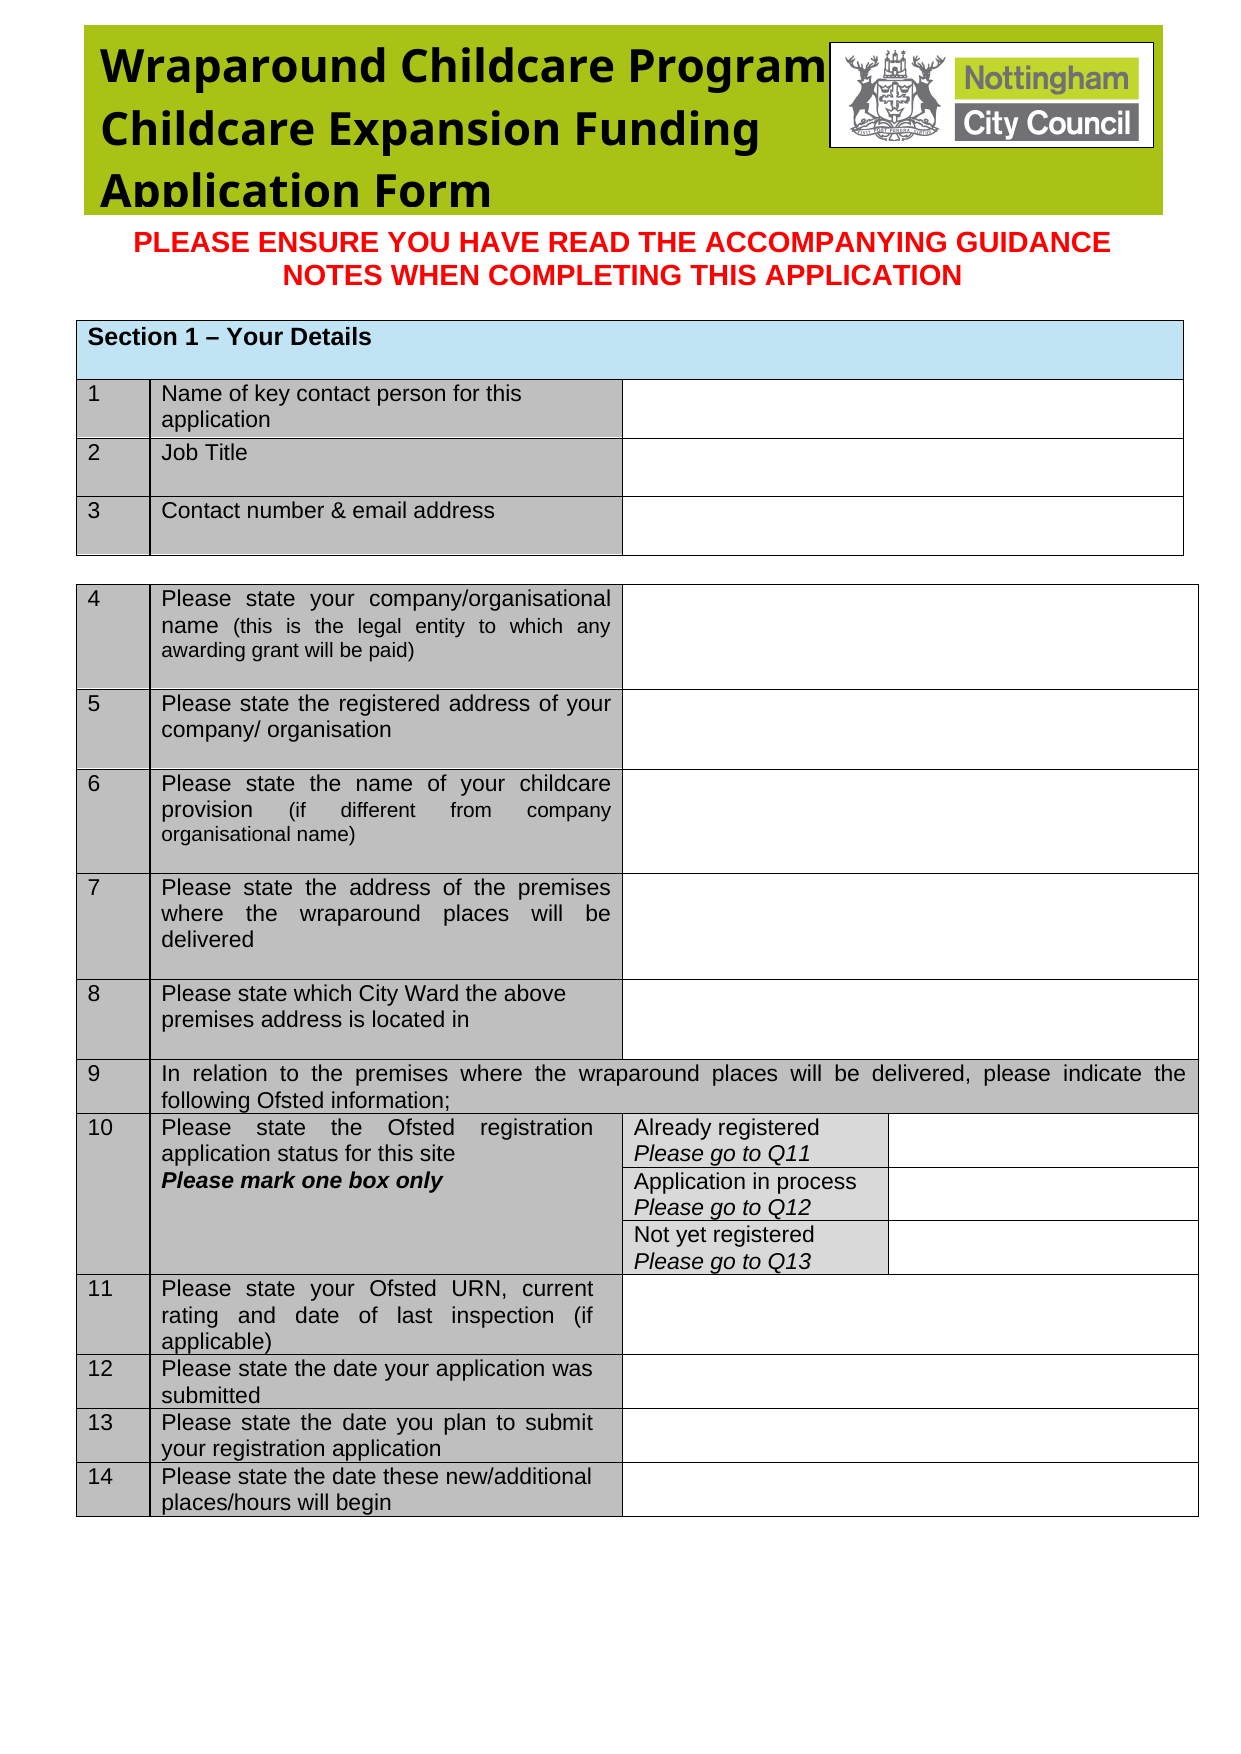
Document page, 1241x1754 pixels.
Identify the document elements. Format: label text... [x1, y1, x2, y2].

table_cell Please state your Ofsted URN, current rating and date of last inspection (if applicable) [151, 1275, 622, 1354]
table_cell Please state the name of your childcare provision (if different from company organisational name) [151, 770, 622, 873]
table_cell [623, 770, 1198, 873]
picture [845, 50, 1139, 141]
table_cell [623, 1409, 1198, 1462]
table_cell Application in process Please go to Q12 [623, 1168, 888, 1220]
table_cell 1 [77, 380, 149, 437]
table_cell Please state the Ofsted registration application status for this site Please mark one box only [151, 1114, 622, 1274]
table_cell [889, 1114, 1198, 1167]
table_cell Not yet registered Please go to Q13 [623, 1221, 888, 1274]
table_cell [623, 690, 1198, 768]
table_cell [623, 380, 1183, 437]
table_cell [623, 1275, 1198, 1354]
table_cell 13 [77, 1409, 149, 1462]
table_cell [623, 439, 1183, 496]
table_cell Already registered Please go to Q11 [623, 1114, 888, 1167]
table_cell [889, 1221, 1198, 1274]
table_header Please state your company/organisational name (this is the legal entity to which any awarding grant will be paid) [151, 585, 622, 688]
table_cell Please state the date these new/additional places/hours will begin [151, 1463, 622, 1516]
table_cell 6 [77, 770, 149, 873]
table_cell [623, 497, 1183, 554]
table_cell Name of key contact person for this application [151, 380, 622, 437]
table_cell Job Title [151, 439, 622, 496]
text PLEASE ENSURE YOU HAVE READ THE ACCOMPANYING GUIDANCE NOTES WHEN COMPLETING THIS APPLICATION [91, 150, 1154, 292]
table_cell 7 [77, 874, 149, 979]
table_cell Please state the address of the premises where the wraparound places will be delivered [151, 874, 622, 979]
table_cell 8 [77, 980, 149, 1059]
table_cell 3 [77, 497, 149, 554]
table_cell 14 [77, 1463, 149, 1516]
table_cell [623, 1463, 1198, 1516]
table_cell [889, 1168, 1198, 1220]
table_cell Please state the registered address of your company/ organisation [151, 690, 622, 768]
table_cell 10 [77, 1114, 149, 1274]
table_cell Please state the date your application was submitted [151, 1355, 622, 1408]
table_cell [623, 874, 1198, 979]
table_header Section 1 – Your Details [77, 321, 1183, 379]
table_cell 2 [77, 439, 149, 496]
table_header 4 [77, 585, 149, 688]
table_cell In relation to the premises where the wraparound places will be delivered, please indicate the following Ofsted information; [151, 1060, 1198, 1113]
table_cell 11 [77, 1275, 149, 1354]
table_cell [623, 1355, 1198, 1408]
table_cell Please state the date you plan to submit your registration application [151, 1409, 622, 1462]
table_cell Please state which City Ward the above premises address is located in [151, 980, 622, 1059]
table_cell [623, 980, 1198, 1059]
table_cell 12 [77, 1355, 149, 1408]
table_cell 9 [77, 1060, 149, 1113]
table_cell Contact number & email address [151, 497, 622, 554]
table_cell 5 [77, 690, 149, 768]
table_header [623, 585, 1198, 688]
